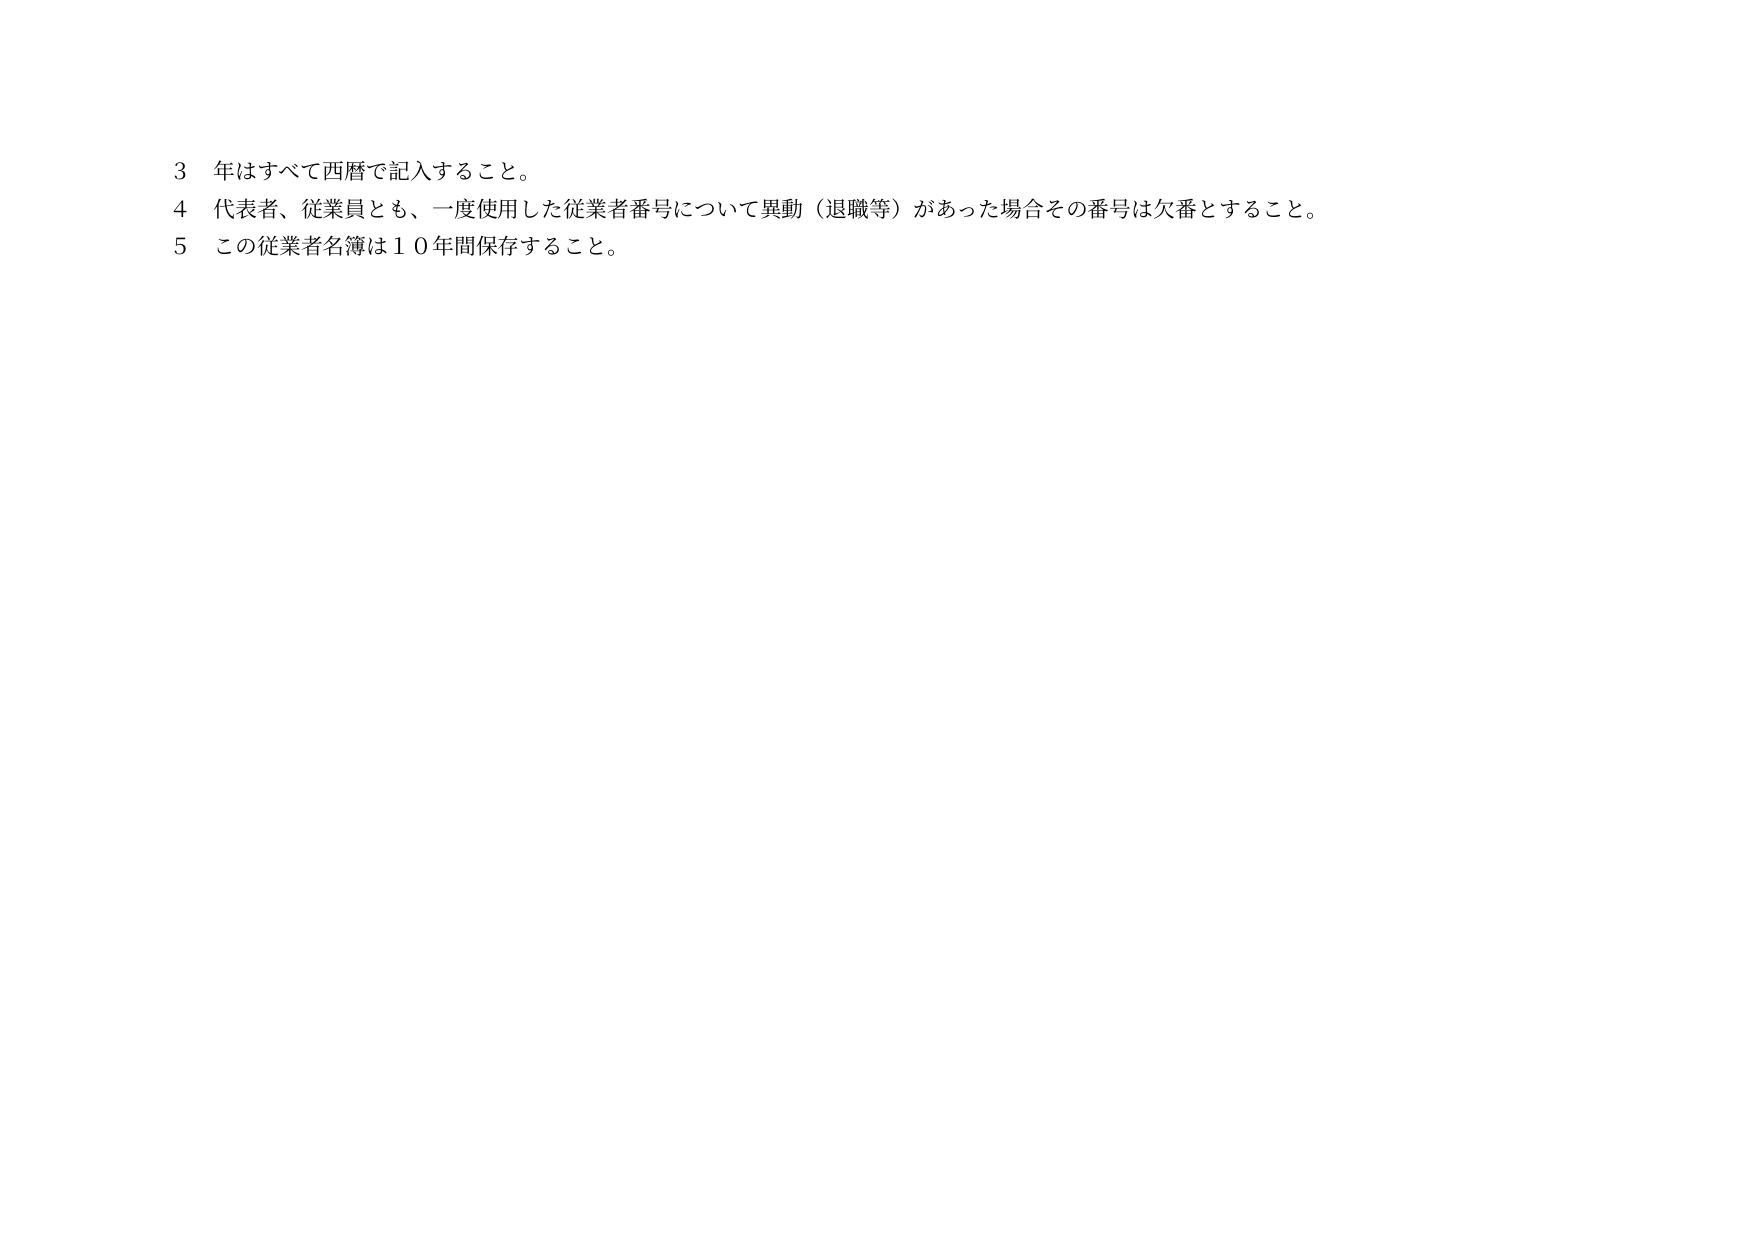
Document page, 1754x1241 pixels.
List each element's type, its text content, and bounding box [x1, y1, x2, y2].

text ５ この従業者名簿は１０年間保存すること。 [169, 226, 1606, 264]
text ３ 年はすべて西暦で記入すること。 [169, 151, 1606, 189]
text ４ 代表者、従業員とも、一度使用した従業者番号について異動（退職等）があった場合その番号は欠番とすること。 [169, 189, 1606, 226]
